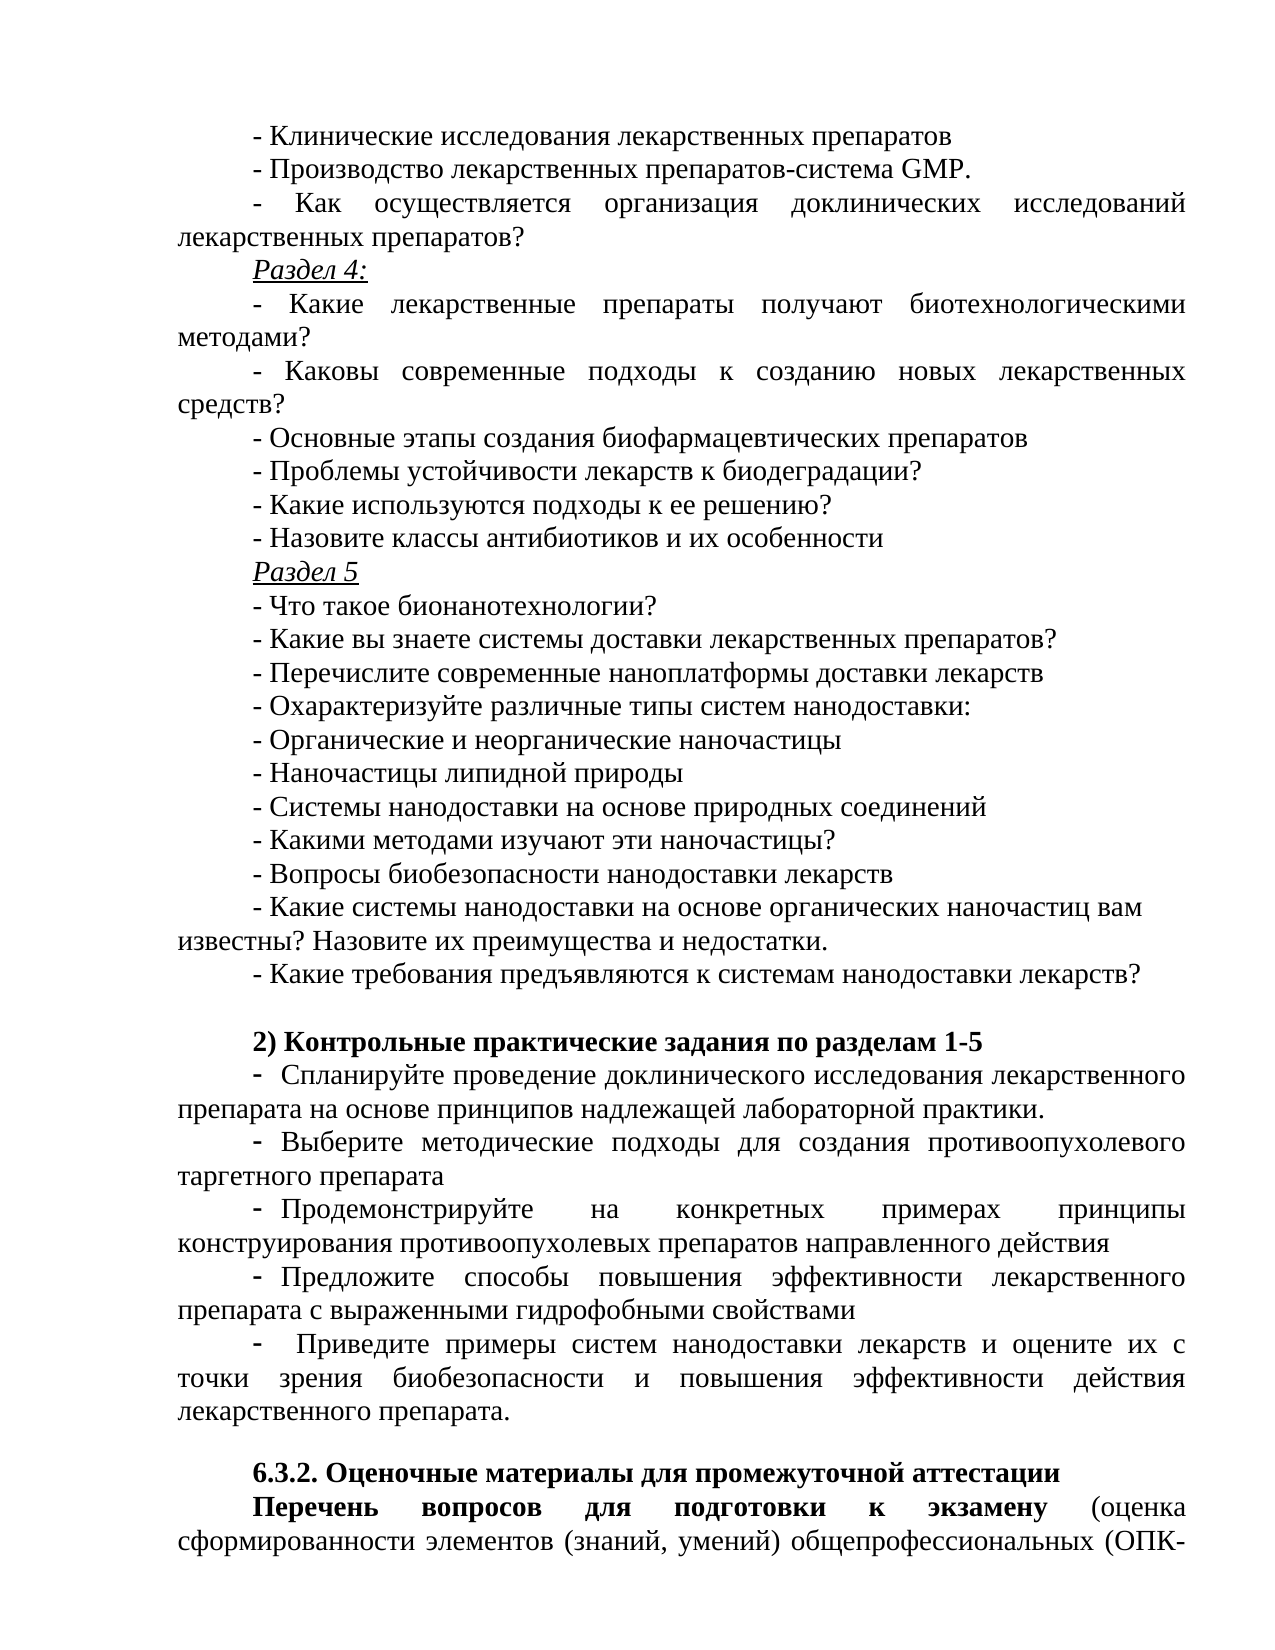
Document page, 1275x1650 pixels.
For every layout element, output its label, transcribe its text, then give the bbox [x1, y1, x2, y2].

text - Системы нанодоставки на основе природных соединений [177, 789, 1186, 822]
text - Перечислите современные наноплатформы доставки лекарств [177, 655, 1186, 688]
text - Клинические исследования лекарственных препаратов [177, 118, 1186, 152]
list Приведите примеры систем нанодоставки лекарств и оцените их с точки зрения биобезопасности и повышения эффективности действия лекарственного препарата. [177, 1326, 1186, 1427]
text - Назовите классы антибиотиков и их особенности [177, 521, 1186, 554]
text - Каковы современные подходы к созданию новых лекарственных средств? [177, 353, 1186, 420]
list Продемонстрируйте на конкретных примерах принципы конструирования противоопухолевых препаратов направленного действия [177, 1192, 1186, 1259]
text - Охарактеризуйте различные типы систем нанодоставки: [177, 688, 1186, 722]
text - Какие вы знаете системы доставки лекарственных препаратов? [177, 621, 1186, 655]
text 2) Контрольные практические задания по разделам 1-5 [177, 1024, 1186, 1057]
text Раздел 4: [177, 252, 1186, 286]
text - Какие лекарственные препараты получают биотехнологическими методами? [177, 286, 1186, 353]
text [177, 1489, 1186, 1556]
text 6.3.2. Оценочные материалы для промежуточной аттестации [177, 1456, 1186, 1489]
text - Какие требования предъявляются к системам нанодоставки лекарств? [177, 957, 1186, 990]
text Раздел 5 [177, 554, 1186, 588]
text - Какие используются подходы к ее решению? [177, 487, 1186, 521]
text - Производство лекарственных препаратов-система GMP. [177, 152, 1186, 185]
text - Какими методами изучают эти наночастицы? [177, 822, 1186, 856]
text - Наночастицы липидной природы [177, 755, 1186, 789]
text - Как осуществляется организация доклинических исследований лекарственных препаратов? [177, 185, 1186, 252]
text - Какие системы нанодоставки на основе органических наночастиц вам известны? Назовите их преимущества и недостатки. [177, 889, 1186, 957]
text - Органические и неорганические наночастицы [177, 722, 1186, 755]
list Предложите способы повышения эффективности лекарственного препарата с выраженными гидрофобными свойствами [177, 1259, 1186, 1326]
list Выберите методические подходы для создания противоопухолевого таргетного препарата [177, 1124, 1186, 1192]
text - Проблемы устойчивости лекарств к биодеградации? [177, 453, 1186, 487]
text - Вопросы биобезопасности нанодоставки лекарств [177, 856, 1186, 889]
text - Основные этапы создания биофармацевтических препаратов [177, 420, 1186, 453]
text - Что такое бионанотехнологии? [177, 588, 1186, 621]
list Спланируйте проведение доклинического исследования лекарственного препарата на основе принципов надлежащей лабораторной практики. [177, 1057, 1186, 1124]
